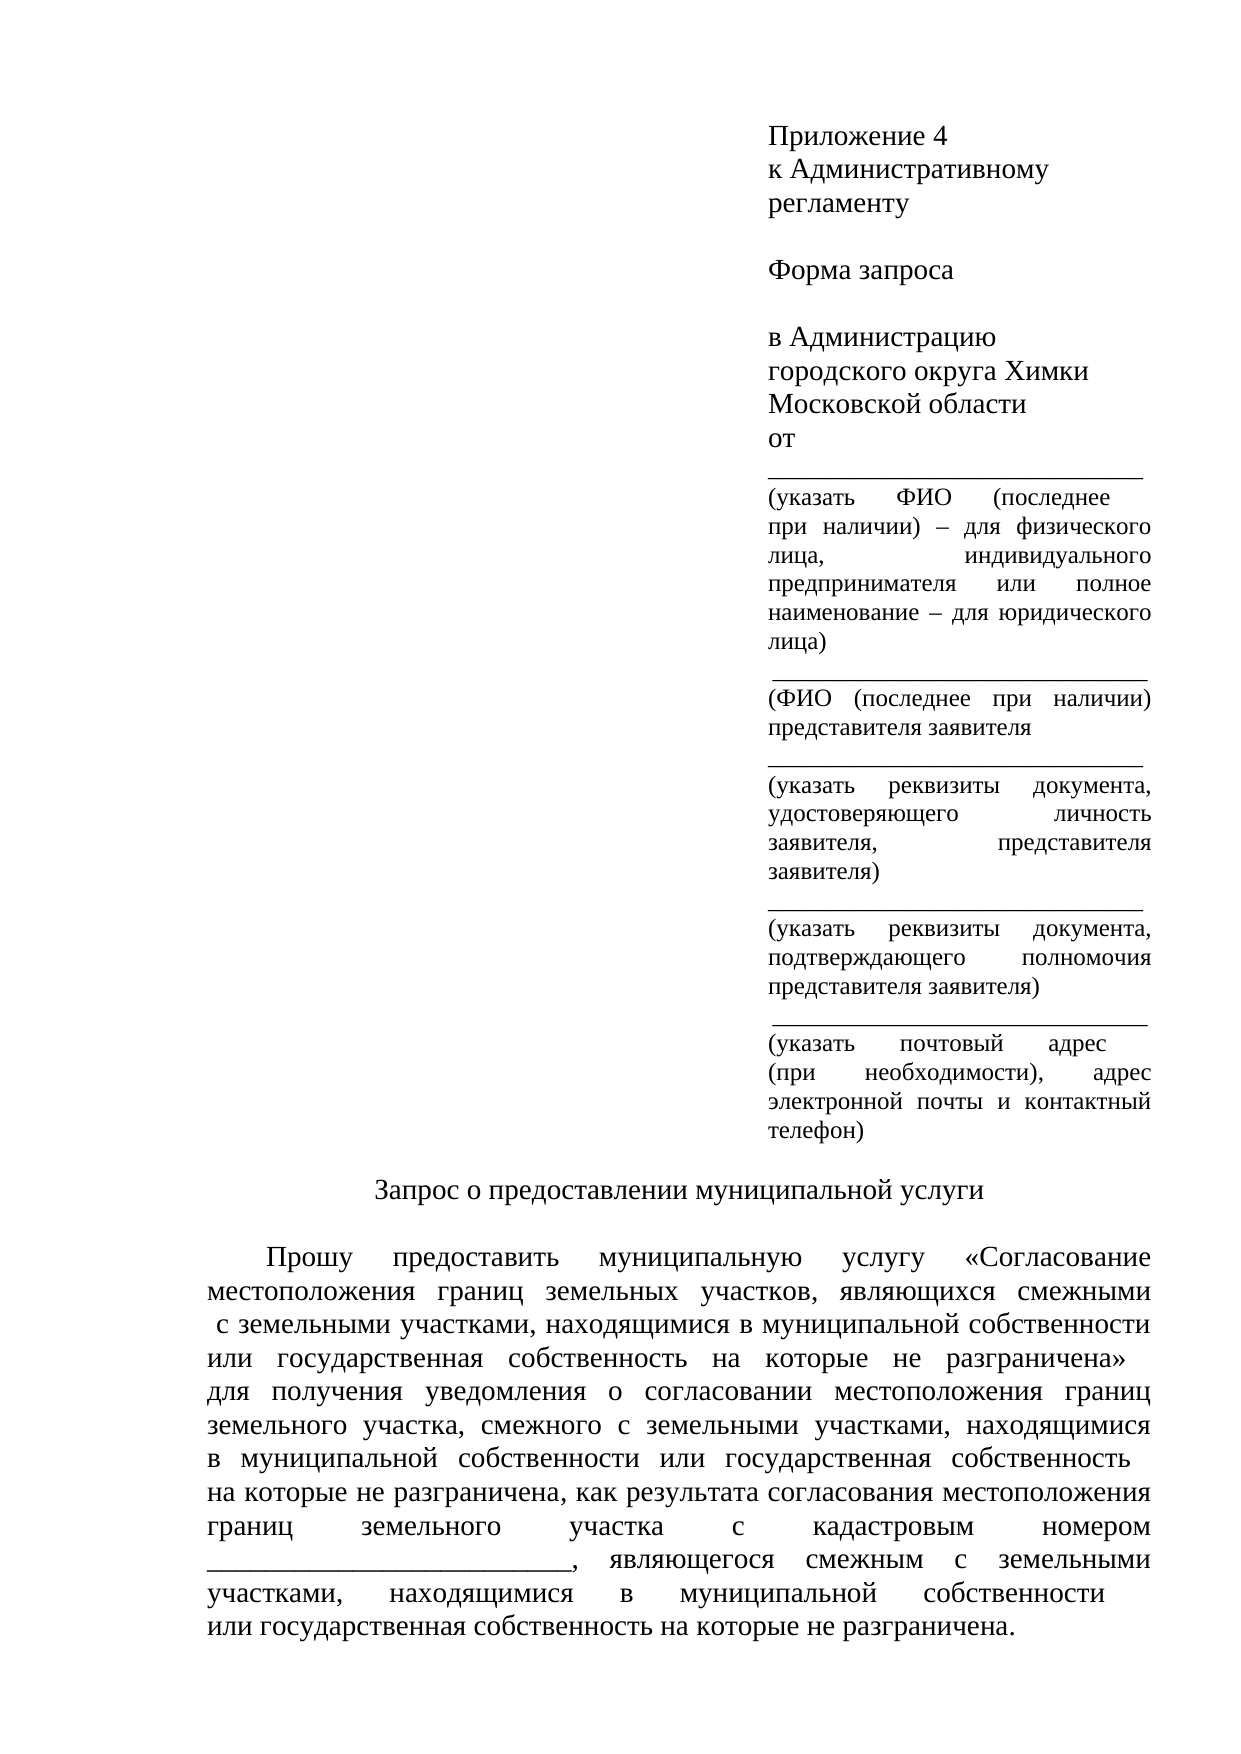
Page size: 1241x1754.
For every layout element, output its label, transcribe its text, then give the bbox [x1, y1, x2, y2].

text к Административному регламенту [768, 152, 1152, 219]
text (указать почтовый адрес (при необходимости), адрес электронной почты и контактный телефон) [768, 1028, 1152, 1143]
text ______________________________ [768, 655, 1152, 683]
text в Администрацию городского округа Химки Московской области [768, 319, 1152, 420]
text Прошу предоставить муниципальную услугу «Согласование местоположения границ земельных участков, являющихся смежными с земельными участками, находящимися в муниципальной собственности или государственная собственность на которые не разграничена» для получения уведомления о согласовании местоположения границ земельного участка, смежного с земельными участками, находящимися в муниципальной собственности или государственная собственность на которые не разграничена, как результата согласования местоположения границ земельного участка с кадастровым номером _________________________, являющегося смежным с земельными участками, находящимися в муниципальной собственности или государственная собственность на которые не разграничена. [207, 1239, 1152, 1642]
text Приложение 4 [207, 118, 1152, 152]
text (ФИО (последнее при наличии) представителя заявителя [768, 683, 1152, 741]
text (указать ФИО (последнее при наличии) – для физического лица, индивидуального предпринимателя или полное наименование – для юридического лица) [768, 482, 1152, 655]
text от ______________________________ [768, 420, 1152, 482]
text (указать реквизиты документа, подтверждающего полномочия представителя заявителя) [768, 913, 1152, 1000]
text ______________________________ (указать реквизиты документа, удостоверяющего личность заявителя, представителя заявителя) [768, 741, 1152, 885]
text ______________________________ [768, 885, 1152, 913]
text Запрос о предоставлении муниципальной услуги [207, 1172, 1152, 1206]
text Форма запроса [768, 252, 1152, 286]
text ______________________________ [738, 1000, 1152, 1028]
